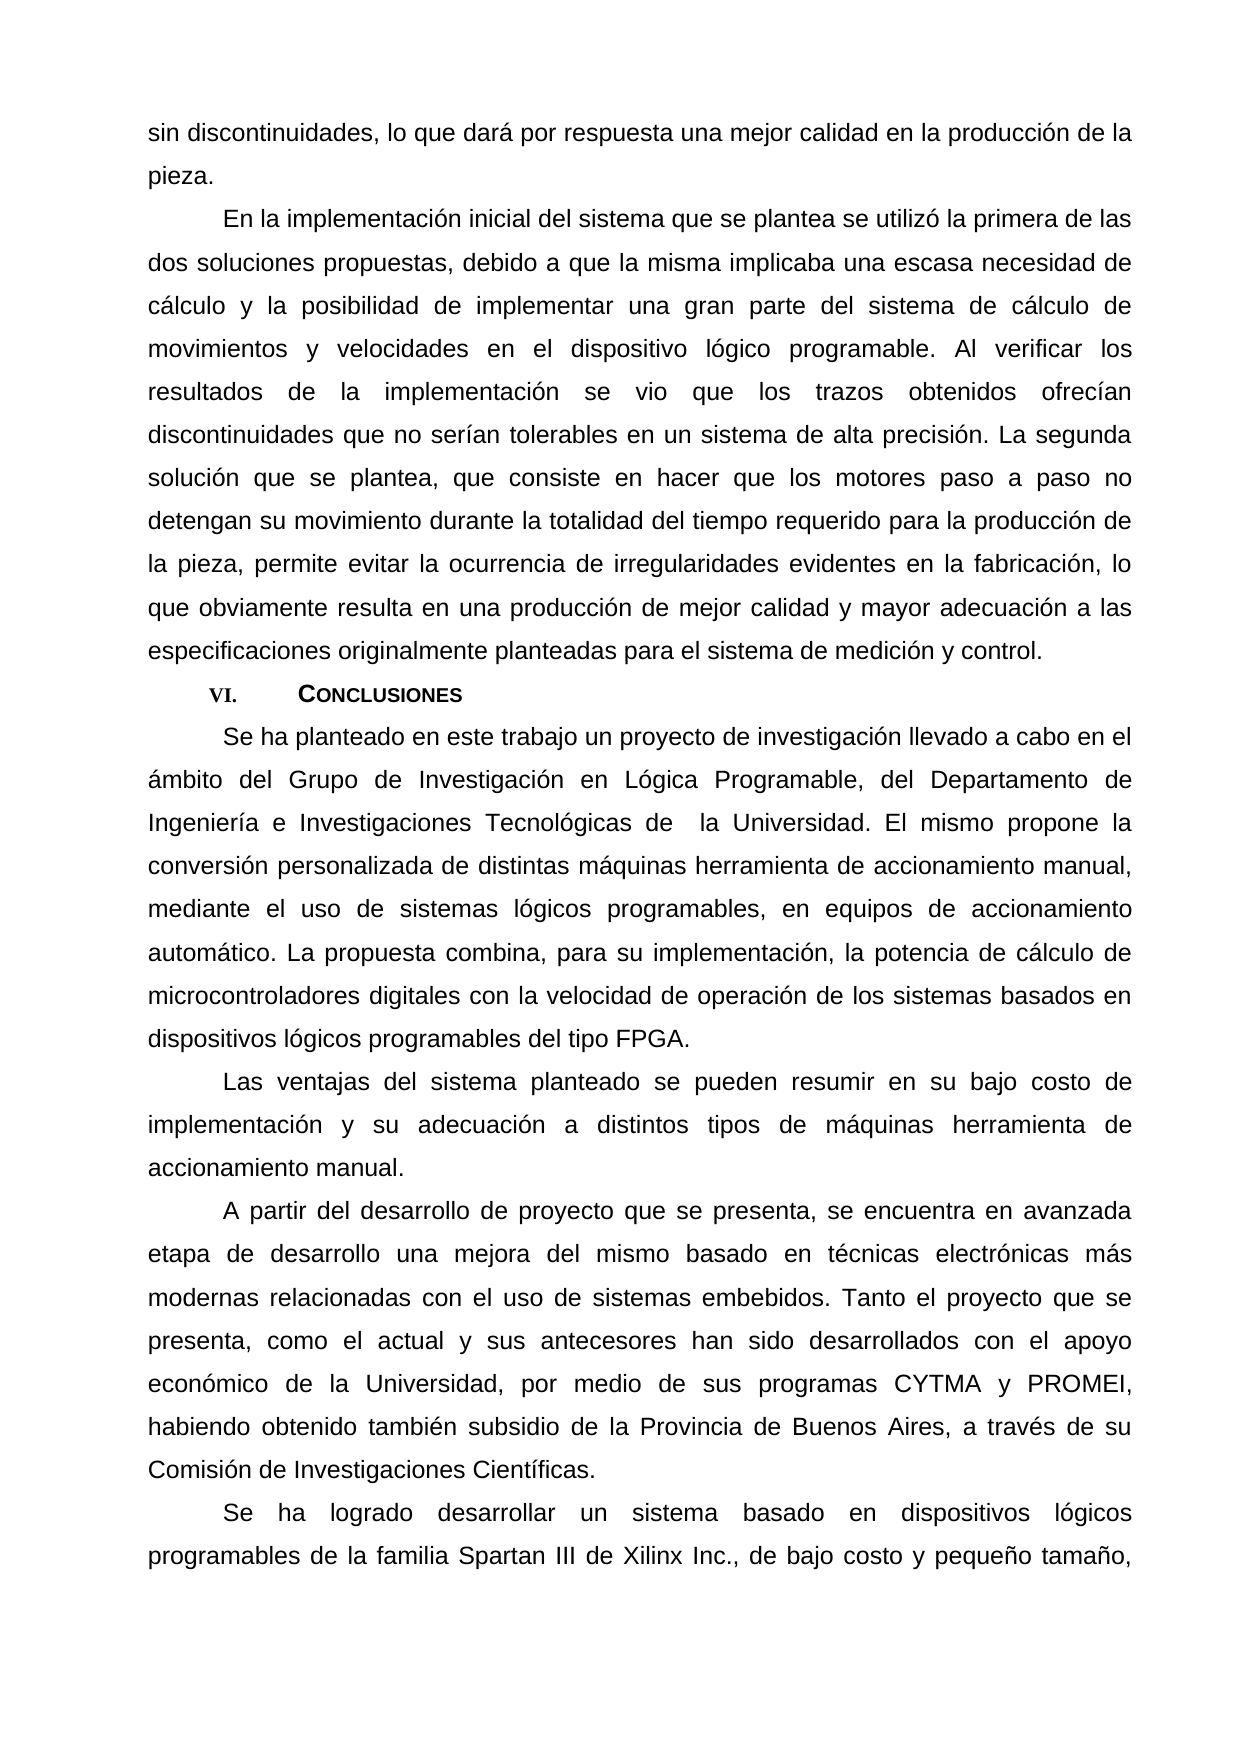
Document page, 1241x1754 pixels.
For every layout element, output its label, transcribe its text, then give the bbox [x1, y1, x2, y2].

text En la implementación inicial del sistema que se plantea se utilizó la primera de las dos soluciones propuestas, debido a que la misma implicaba una escasa necesidad de cálculo y la posibilidad de implementar una gran parte del sistema de cálculo de movimientos y velocidades en el dispositivo lógico programable. Al verificar los resultados de la implementación se vio que los trazos obtenidos ofrecían discontinuidades que no serían tolerables en un sistema de alta precisión. La segunda solución que se plantea, que consiste en hacer que los motores paso a paso no detengan su movimiento durante la totalidad del tiempo requerido para la producción de la pieza, permite evitar la ocurrencia de irregularidades evidentes en la fabricación, lo que obviamente resulta en una producción de mejor calidad y mayor adecuación a las especificaciones originalmente planteadas para el sistema de medición y control. [148, 204, 1134, 664]
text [148, 118, 1134, 190]
text Las ventajas del sistema planteado se pueden resumir en su bajo costo de implementación y su adecuación a distintos tipos de máquinas herramienta de accionamiento manual. [148, 1067, 1134, 1182]
text Se ha planteado en este trabajo un proyecto de investigación llevado a cabo en el ámbito del Grupo de Investigación en Lógica Programable, del Departamento de Ingeniería e Investigaciones Tecnológicas de la Universidad. El mismo propone la conversión personalizada de distintas máquinas herramienta de accionamiento manual, mediante el uso de sistemas lógicos programables, en equipos de accionamiento automático. La propuesta combina, para su implementación, la potencia de cálculo de microcontroladores digitales con la velocidad de operación de los sistemas basados en dispositivos lógicos programables del tipo FPGA. [148, 722, 1134, 1052]
subtitle Conclusiones [148, 679, 1134, 707]
text A partir del desarrollo de proyecto que se presenta, se encuentra en avanzada etapa de desarrollo una mejora del mismo basado en técnicas electrónicas más modernas relacionadas con el uso de sistemas embebidos. Tanto el proyecto que se presenta, como el actual y sus antecesores han sido desarrollados con el apoyo económico de la Universidad, por medio de sus programas CYTMA y PROMEI, habiendo obtenido también subsidio de la Provincia de Buenos Aires, a través de su Comisión de Investigaciones Científicas. [148, 1196, 1134, 1484]
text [148, 1498, 1134, 1570]
